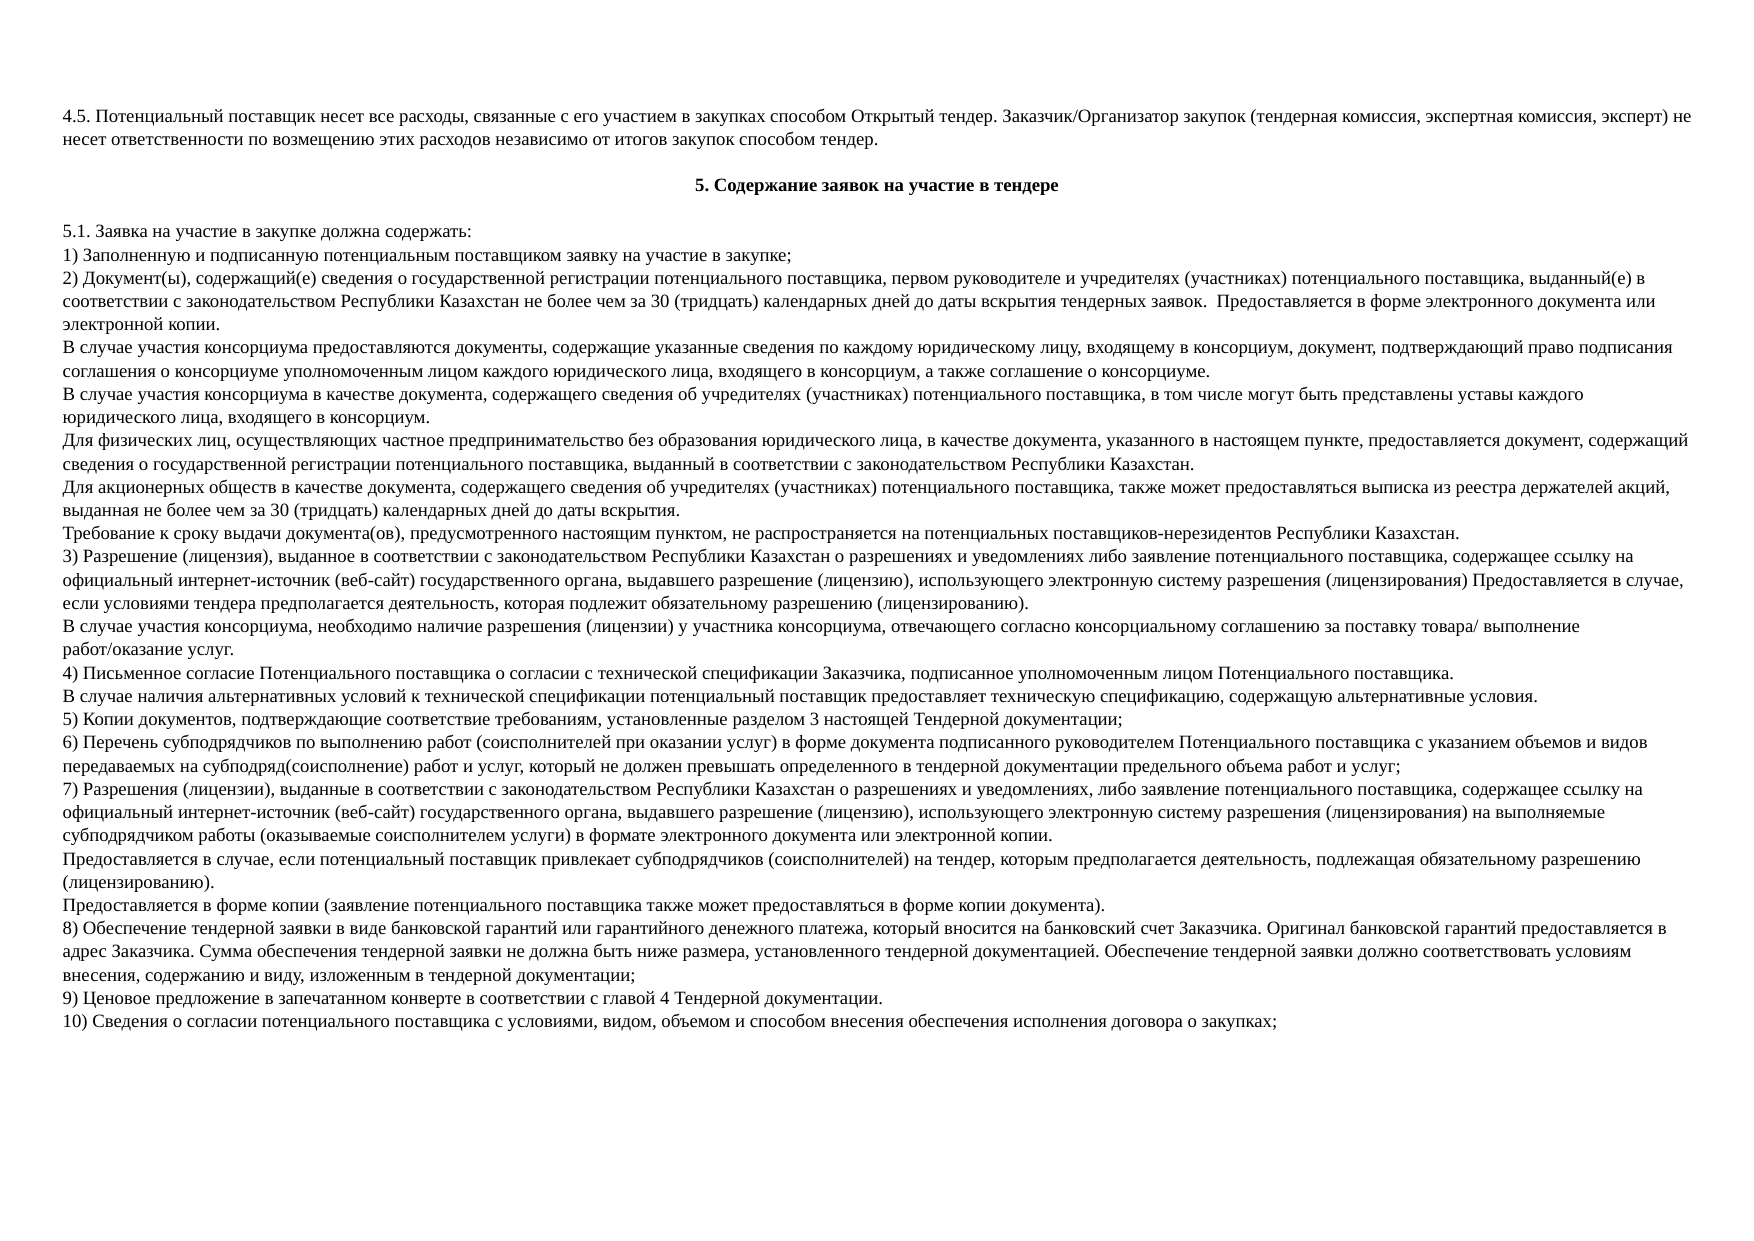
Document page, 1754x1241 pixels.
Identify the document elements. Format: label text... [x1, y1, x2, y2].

text В случае участия консорциума предоставляются документы, содержащие указанные сведения по каждому юридическому лицу, входящему в консорциум, документ, подтверждающий право подписания соглашения о консорциуме уполномоченным лицом каждого юридического лица, входящего в консорциум, а также соглашение о консорциуме. [62, 336, 1691, 381]
text 9) Ценовое предложение в запечатанном конверте в соответствии с главой 4 Тендерной документации. [62, 987, 1691, 1008]
text Предоставляется в форме копии (заявление потенциального поставщика также может предоставляться в форме копии документа). [62, 894, 1691, 915]
text 10) Сведения о согласии потенциального поставщика с условиями, видом, объемом и способом внесения обеспечения исполнения договора о закупках; [62, 1010, 1691, 1032]
text 8) Обеспечение тендерной заявки в виде банковской гарантий или гарантийного денежного платежа, который вносится на банковский счет Заказчика. Оригинал банковской гарантий предоставляется в адрес Заказчика. Сумма обеспечения тендерной заявки не должна быть ниже размера, установленного тендерной документацией. Обеспечение тендерной заявки должно соответствовать условиям внесения, содержанию и виду, изложенным в тендерной документации; [62, 917, 1691, 985]
text В случае наличия альтернативных условий к технической спецификации потенциальный поставщик предоставляет техническую спецификацию, содержащую альтернативные условия. [62, 685, 1691, 706]
text В случае участия консорциума в качестве документа, содержащего сведения об учредителях (участниках) потенциального поставщика, в том числе могут быть представлены уставы каждого юридического лица, входящего в консорциум. [62, 383, 1691, 428]
text 4.5. Потенциальный поставщик несет все расходы, связанные с его участием в закупках способом Открытый тендер. Заказчик/Организатор закупок (тендерная комиссия, экспертная комиссия, эксперт) не несет ответственности по возмещению этих расходов независимо от итогов закупок способом тендер. [62, 104, 1693, 149]
text 3) Разрешение (лицензия), выданное в соответствии с законодательством Республики Казахстан о разрешениях и уведомлениях либо заявление потенциального поставщика, содержащее ссылку на официальный интернет-источник (веб-сайт) государственного органа, выдавшего разрешение (лицензию), использующего электронную систему разрешения (лицензирования) Предоставляется в случае, если условиями тендера предполагается деятельность, которая подлежит обязательному разрешению (лицензированию). [62, 545, 1691, 613]
text 5.1. Заявка на участие в закупке должна содержать: [62, 220, 1691, 242]
text 7) Разрешения (лицензии), выданные в соответствии с законодательством Республики Казахстан о разрешениях и уведомлениях, либо заявление потенциального поставщика, содержащее ссылку на официальный интернет-источник (веб-сайт) государственного органа, выдавшего разрешение (лицензию), использующего электронную систему разрешения (лицензирования) на выполняемые субподрядчиком работы (оказываемые соисполнителем услуги) в формате электронного документа или электронной копии. [62, 778, 1691, 846]
text Предоставляется в случае, если потенциальный поставщик привлекает субподрядчиков (соисполнителей) на тендер, которым предполагается деятельность, подлежащая обязательному разрешению (лицензированию). [62, 847, 1691, 892]
text Требование к сроку выдачи документа(ов), предусмотренного настоящим пунктом, не распространяется на потенциальных поставщиков-нерезидентов Республики Казахстан. [62, 522, 1691, 544]
text 4) Письменное согласие Потенциального поставщика о согласии с технической спецификации Заказчика, подписанное уполномоченным лицом Потенциального поставщика. [62, 662, 1691, 683]
text 2) Документ(ы), содержащий(е) сведения о государственной регистрации потенциального поставщика, первом руководителе и учредителях (участниках) потенциального поставщика, выданный(е) в соответствии с законодательством Республики Казахстан не более чем за 30 (тридцать) календарных дней до даты вскрытия тендерных заявок. Предоставляется в форме электронного документа или электронной копии. [62, 267, 1691, 335]
text 1) Заполненную и подписанную потенциальным поставщиком заявку на участие в закупке; [62, 243, 1691, 265]
text 6) Перечень субподрядчиков по выполнению работ (соисполнителей при оказании услуг) в форме документа подписанного руководителем Потенциального поставщика с указанием объемов и видов передаваемых на субподряд(соисполнение) работ и услуг, который не должен превышать определенного в тендерной документации предельного объема работ и услуг; [62, 731, 1691, 776]
text Для физических лиц, осуществляющих частное предпринимательство без образования юридического лица, в качестве документа, указанного в настоящем пункте, предоставляется документ, содержащий сведения о государственной регистрации потенциального поставщика, выданный в соответствии с законодательством Республики Казахстан. [62, 429, 1691, 474]
text 5) Копии документов, подтверждающие соответствие требованиям, установленные разделом 3 настоящей Тендерной документации; [62, 708, 1691, 729]
text В случае участия консорциума, необходимо наличие разрешения (лицензии) у участника консорциума, отвечающего согласно консорциальному соглашению за поставку товара/ выполнение работ/оказание услуг. [62, 615, 1691, 660]
text Для акционерных обществ в качестве документа, содержащего сведения об учредителях (участниках) потенциального поставщика, также может предоставляться выписка из реестра держателей акций, выданная не более чем за 30 (тридцать) календарных дней до даты вскрытия. [62, 476, 1691, 521]
subtitle 5. Содержание заявок на участие в тендере [62, 174, 1691, 196]
